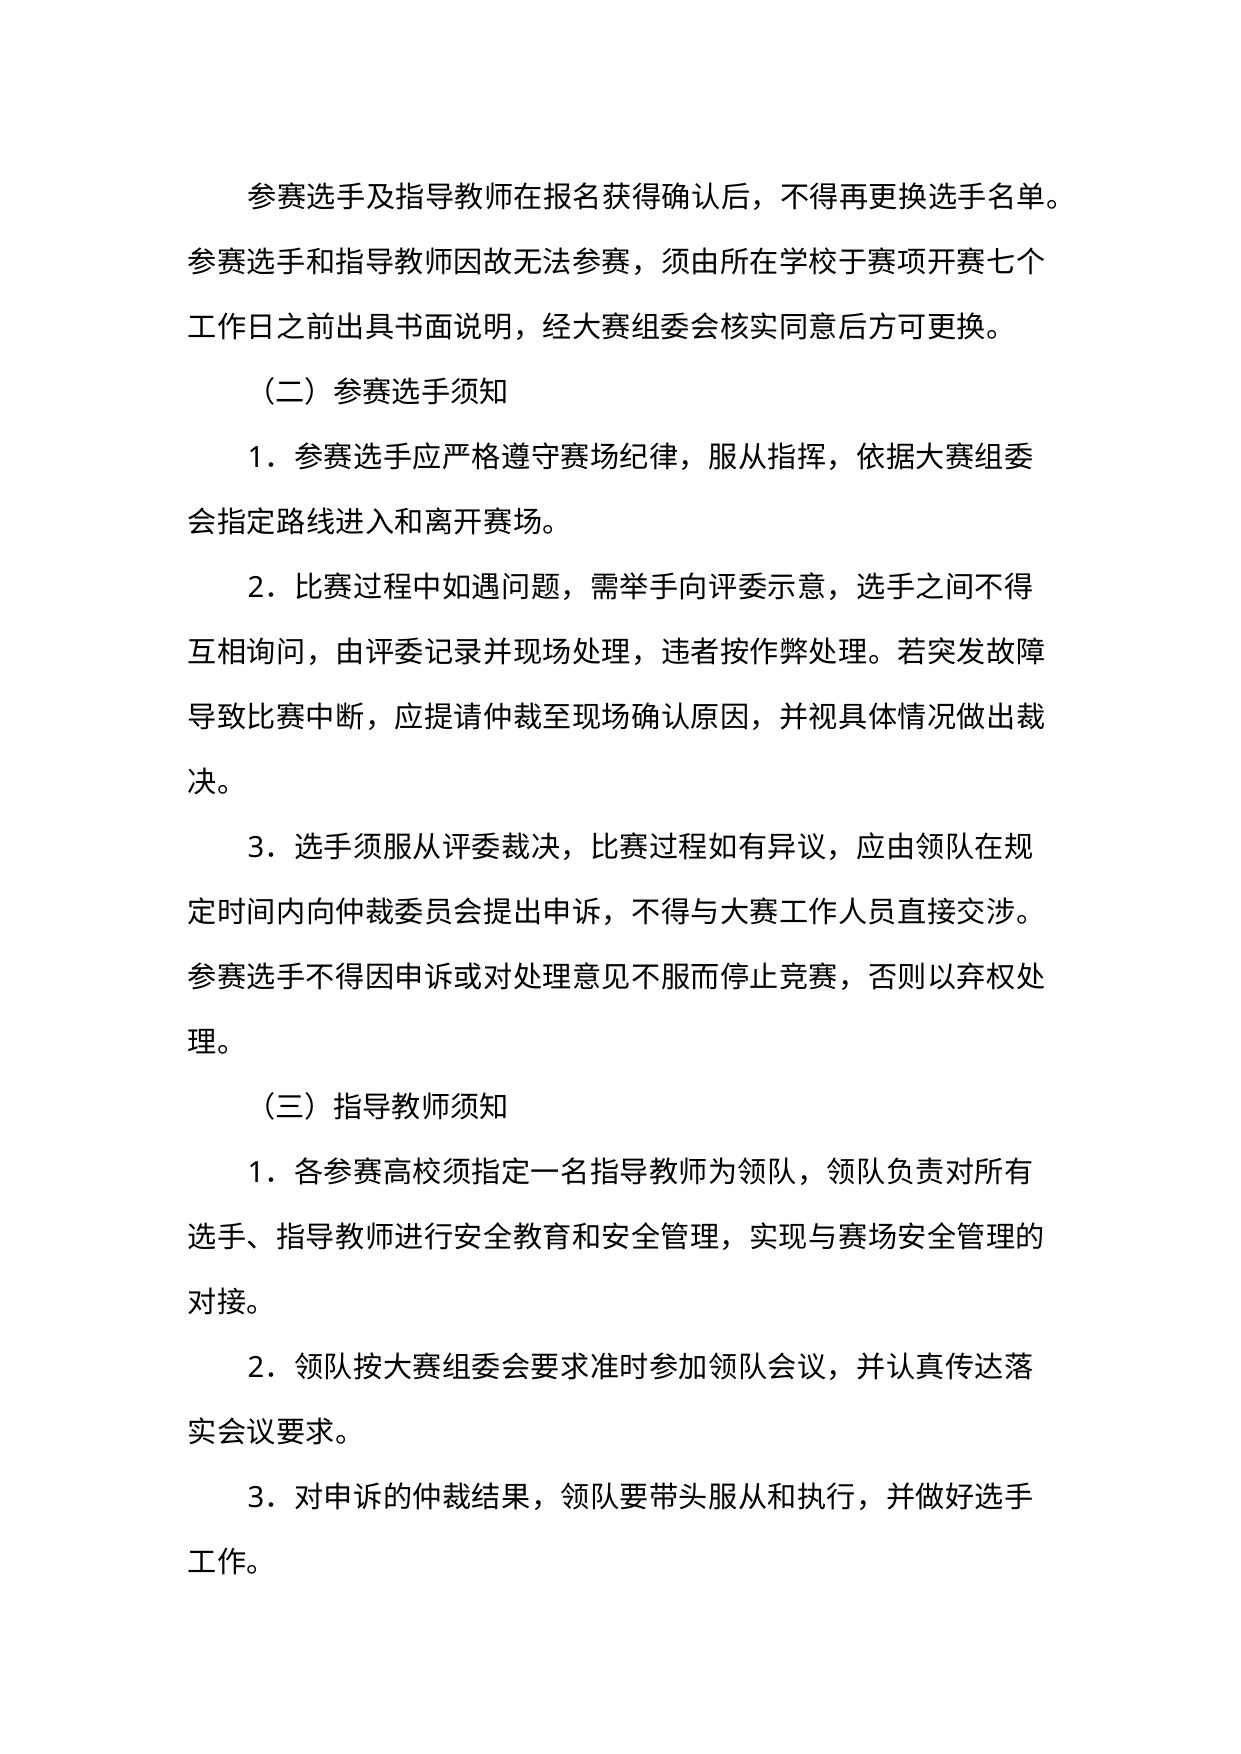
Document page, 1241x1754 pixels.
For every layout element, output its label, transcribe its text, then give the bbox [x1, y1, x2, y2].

text 参赛选手及指导教师在报名获得确认后，不得再更换选手名单。参赛选手和指导教师因故无法参赛，须由所在学校于赛项开赛七个工作日之前出具书面说明，经大赛组委会核实同意后方可更换。 [187, 162, 1053, 357]
text 1．参赛选手应严格遵守赛场纪律，服从指挥，依据大赛组委会指定路线进入和离开赛场。 [187, 422, 1053, 552]
text 2．领队按大赛组委会要求准时参加领队会议，并认真传达落实会议要求。 [187, 1332, 1053, 1462]
text 3．选手须服从评委裁决，比赛过程如有异议，应由领队在规定时间内向仲裁委员会提出申诉，不得与大赛工作人员直接交涉。参赛选手不得因申诉或对处理意见不服而停止竞赛，否则以弃权处理。 [187, 812, 1053, 1072]
text （三）指导教师须知 [187, 1072, 1053, 1137]
text 1．各参赛高校须指定一名指导教师为领队，领队负责对所有选手、指导教师进行安全教育和安全管理，实现与赛场安全管理的对接。 [187, 1137, 1053, 1332]
text （二）参赛选手须知 [187, 357, 1053, 422]
text 2．比赛过程中如遇问题，需举手向评委示意，选手之间不得互相询问，由评委记录并现场处理，违者按作弊处理。若突发故障导致比赛中断，应提请仲裁至现场确认原因，并视具体情况做出裁决。 [187, 552, 1053, 812]
text 3．对申诉的仲裁结果，领队要带头服从和执行，并做好选手工作。 [187, 1462, 1053, 1592]
